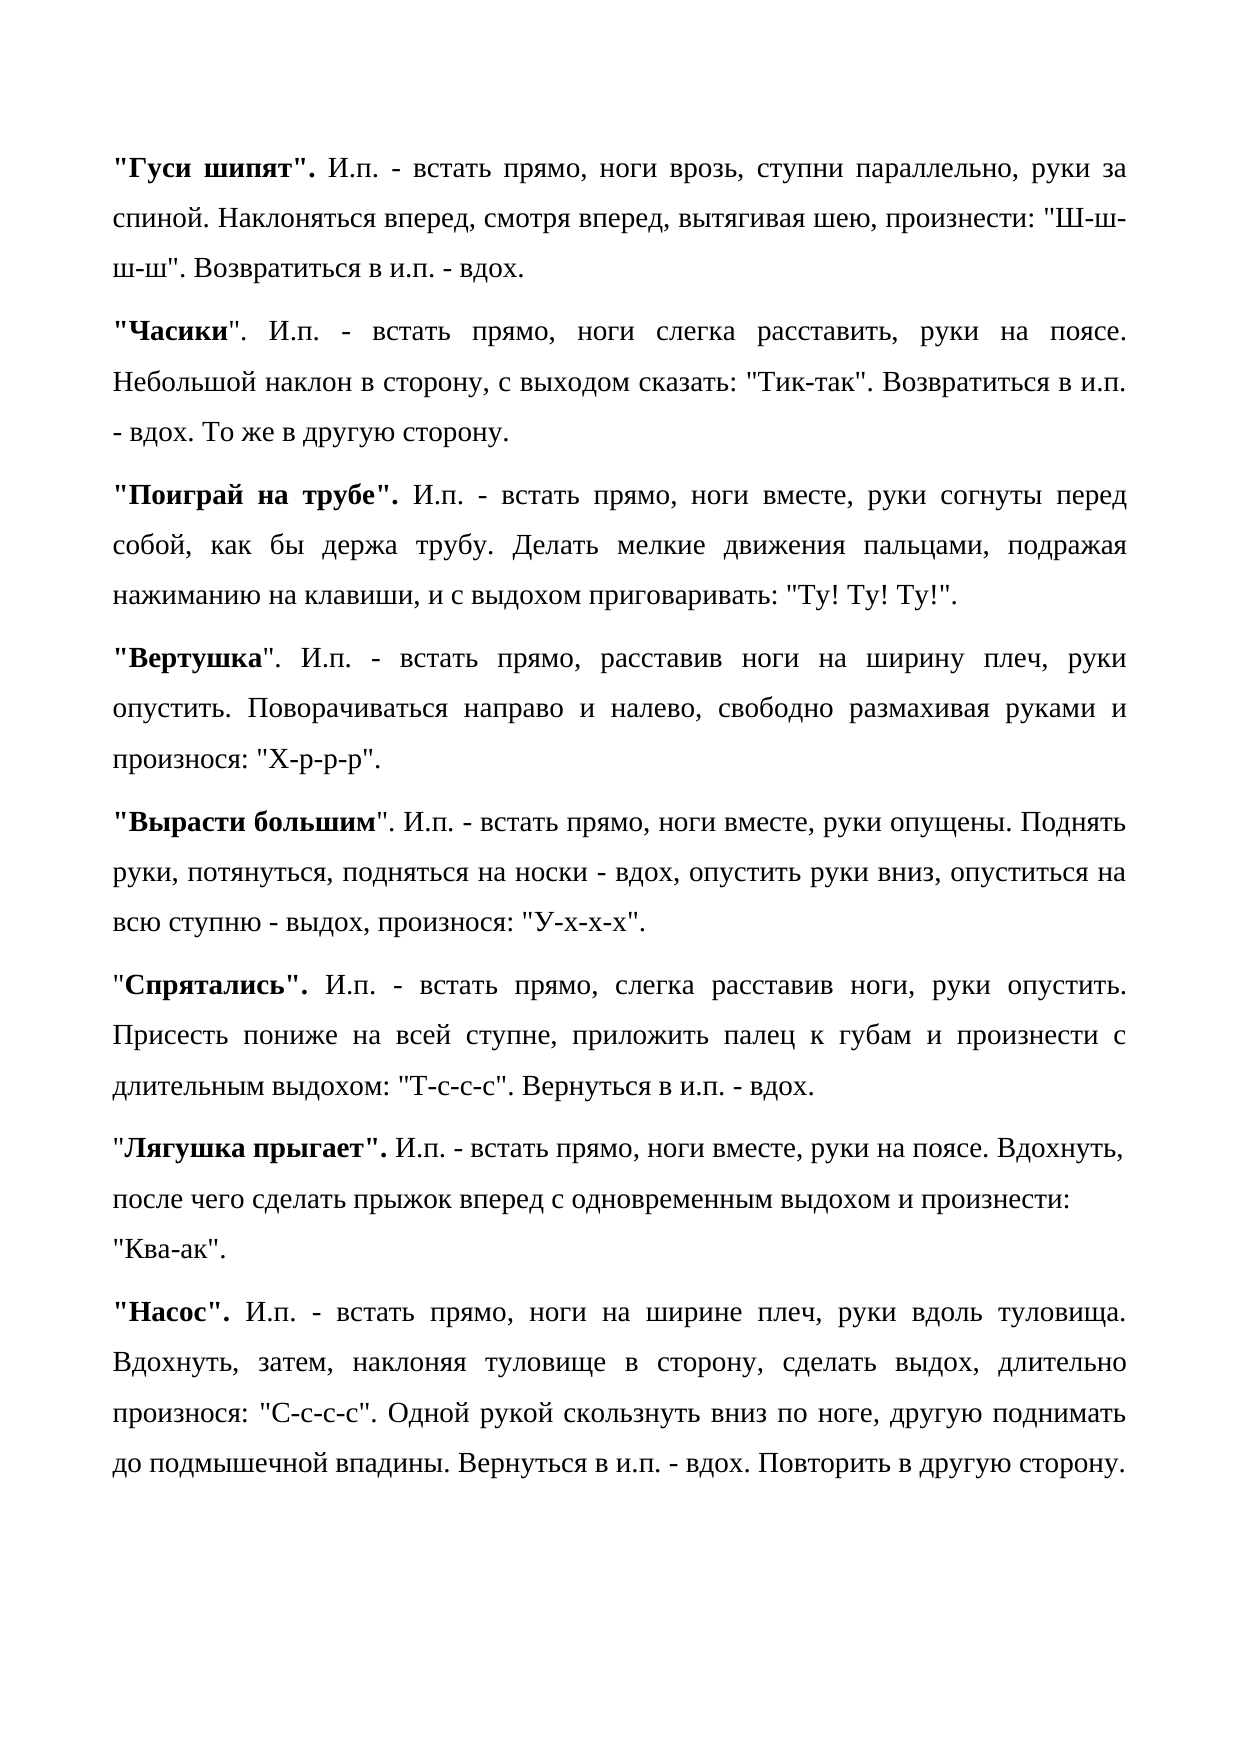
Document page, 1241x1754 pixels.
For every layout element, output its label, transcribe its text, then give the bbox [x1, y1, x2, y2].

text "Поиграй на трубе". И.п. - встать прямо, ноги вместе, руки согнуты перед собой, как бы держа трубу. Делать мелкие движения пальцами, подражая нажиманию на клавиши, и с выдохом приговаривать: "Ту! Ту! Ту!". [112, 477, 1128, 611]
text "Лягушка прыгает". И.п. - встать прямо, ноги вместе, руки на поясе. Вдохнуть, после чего сделать прыжок вперед с одновременным выдохом и произнести: "Ква-ак". [112, 1131, 1128, 1265]
text "Вырасти большим". И.п. - встать прямо, ноги вместе, руки опущены. Поднять руки, потянуться, подняться на носки - вдох, опустить руки вниз, опуститься на всю ступню - выдох, произнося: "У-х-х-х". [112, 804, 1128, 938]
text "Гуси шипят". И.п. - встать прямо, ноги врозь, ступни параллельно, руки за спиной. Наклоняться вперед, смотря вперед, вытягивая шею, произнести: "Ш-ш-ш-ш". Возвратиться в и.п. - вдох. [112, 150, 1128, 284]
text "Спрятались". И.п. - встать прямо, слегка расставив ноги, руки опустить. Присесть пониже на всей ступне, приложить палец к губам и произнести с длительным выдохом: "Т-с-с-с". Вернуться в и.п. - вдох. [112, 967, 1128, 1101]
text "Часики". И.п. - встать прямо, ноги слегка расставить, руки на поясе. Небольшой наклон в сторону, с выходом сказать: "Тик-так". Возвратиться в и.п. - вдох. То же в другую сторону. [112, 313, 1128, 448]
text "Вертушка". И.п. - встать прямо, расставив ноги на ширину плеч, руки опустить. Поворачиваться направо и налево, свободно размахивая руками и произнося: "Х-р-р-р". [112, 640, 1128, 774]
text "Насос". И.п. - встать прямо, ноги на ширине плеч, руки вдоль туловища. Вдохнуть, затем, наклоняя туловище в сторону, сделать выдох, длительно произнося: "С-с-с-с". Одной рукой скользнуть вниз по ноге, другую поднимать до подмышечной впадины. Вернуться в и.п. - вдох. Повторить в другую сторону. [112, 1294, 1128, 1478]
